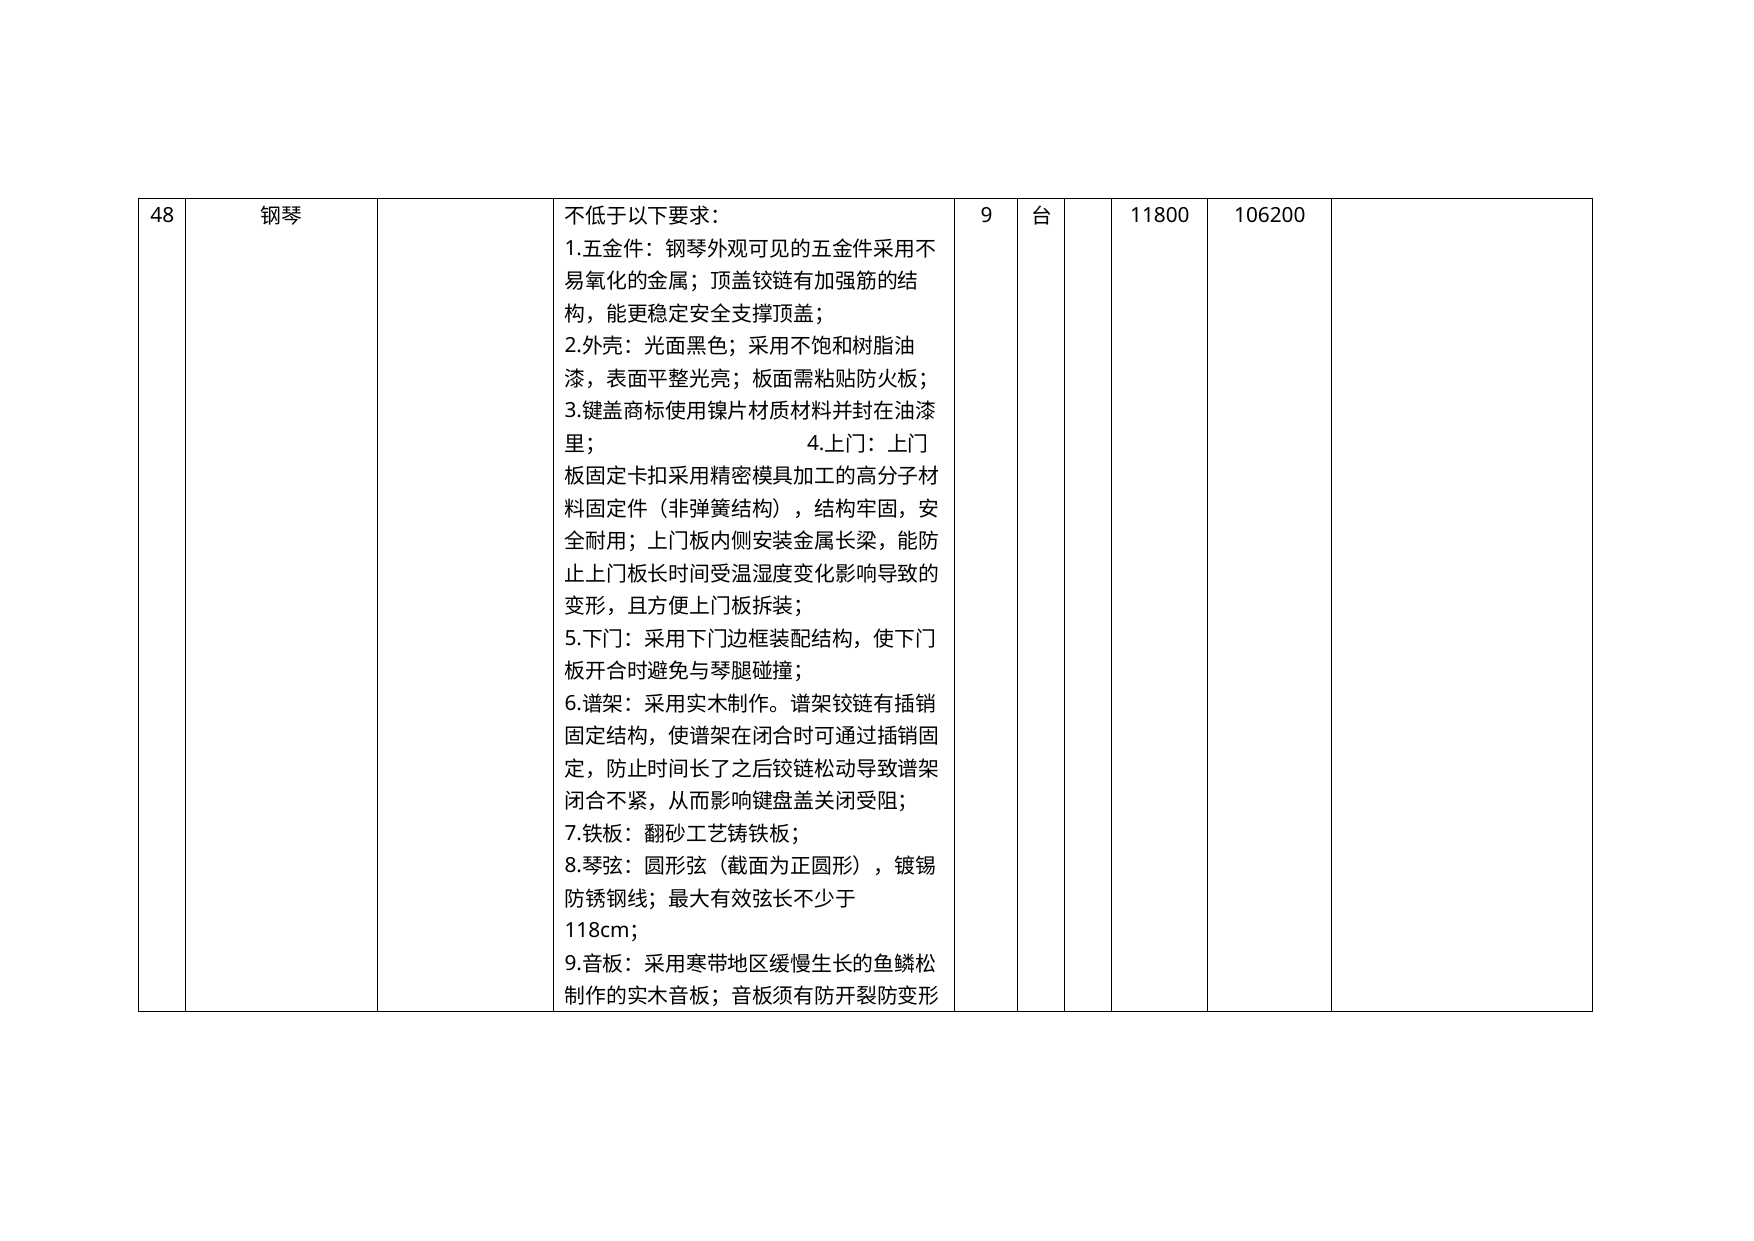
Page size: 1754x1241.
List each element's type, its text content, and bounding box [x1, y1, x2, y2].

table_cell [1332, 199, 1592, 1011]
table_cell 106200 [1208, 199, 1331, 1011]
table_cell 9 [955, 199, 1017, 1011]
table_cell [554, 199, 954, 1011]
table_cell 48 [139, 199, 185, 1011]
table_cell 11800 [1112, 199, 1207, 1011]
table_cell 钢琴 [186, 199, 377, 1011]
table_cell [1065, 199, 1111, 1011]
table_cell [378, 199, 553, 1011]
table_cell 台 [1018, 199, 1064, 1011]
